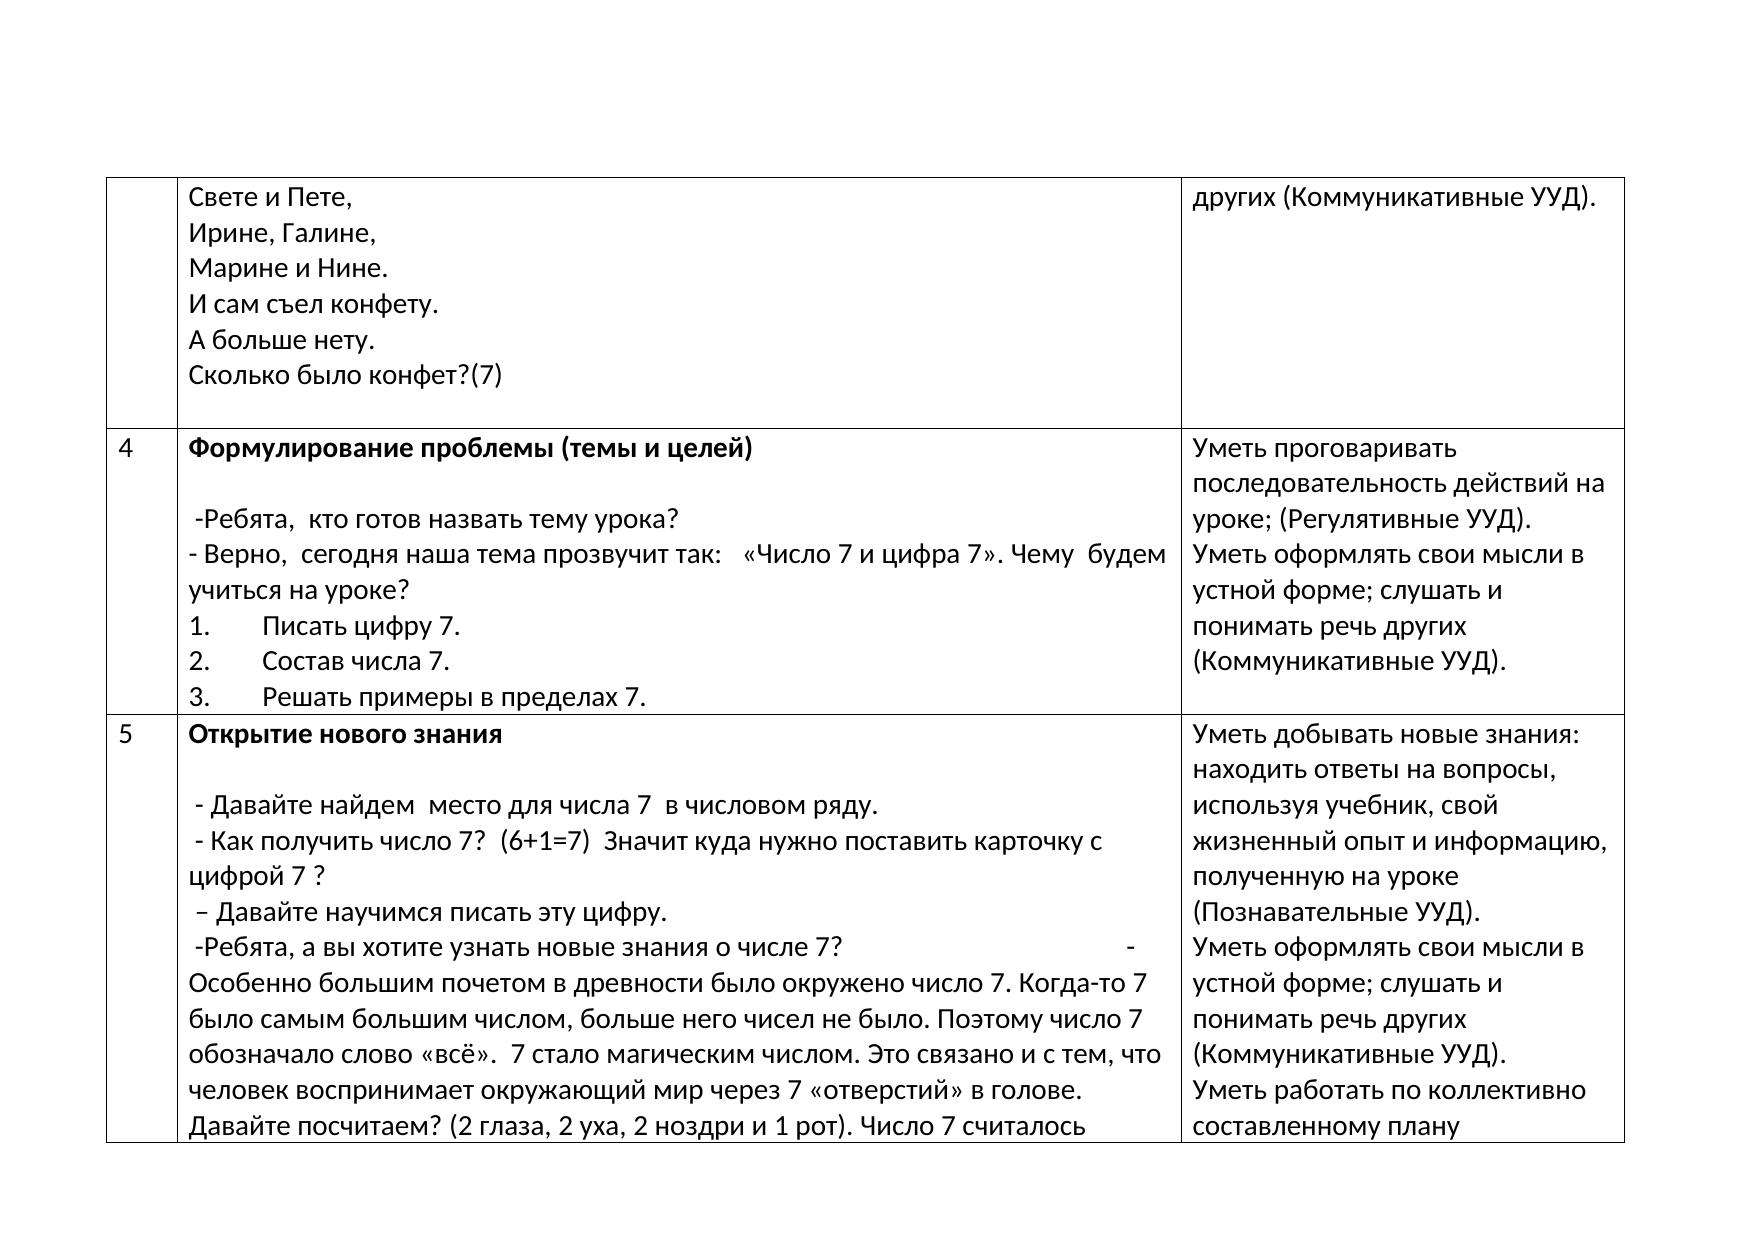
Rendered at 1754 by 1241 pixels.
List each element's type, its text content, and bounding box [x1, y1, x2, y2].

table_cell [178, 715, 1181, 1142]
table_cell Уметь проговаривать последовательность действий на уроке; (Регулятивные УУД). Уметь оформлять свои мысли в устной форме; слушать и понимать речь других (Коммуникативные УУД). [1182, 429, 1624, 714]
table_cell 5 [107, 715, 177, 1142]
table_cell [178, 178, 1181, 428]
table_cell 4 [107, 429, 177, 714]
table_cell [1182, 178, 1624, 428]
table_cell Формулирование проблемы (темы и целей) -Ребята, кто готов назвать тему урока? - Верно, сегодня наша тема прозвучит так: «Число 7 и цифра 7». Чему будем учиться на уроке? 1. Писать цифру 7. 2. Состав числа 7. 3. Решать примеры в пределах 7. [178, 429, 1181, 714]
table_cell 3 [107, 178, 177, 428]
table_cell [1182, 715, 1624, 1142]
